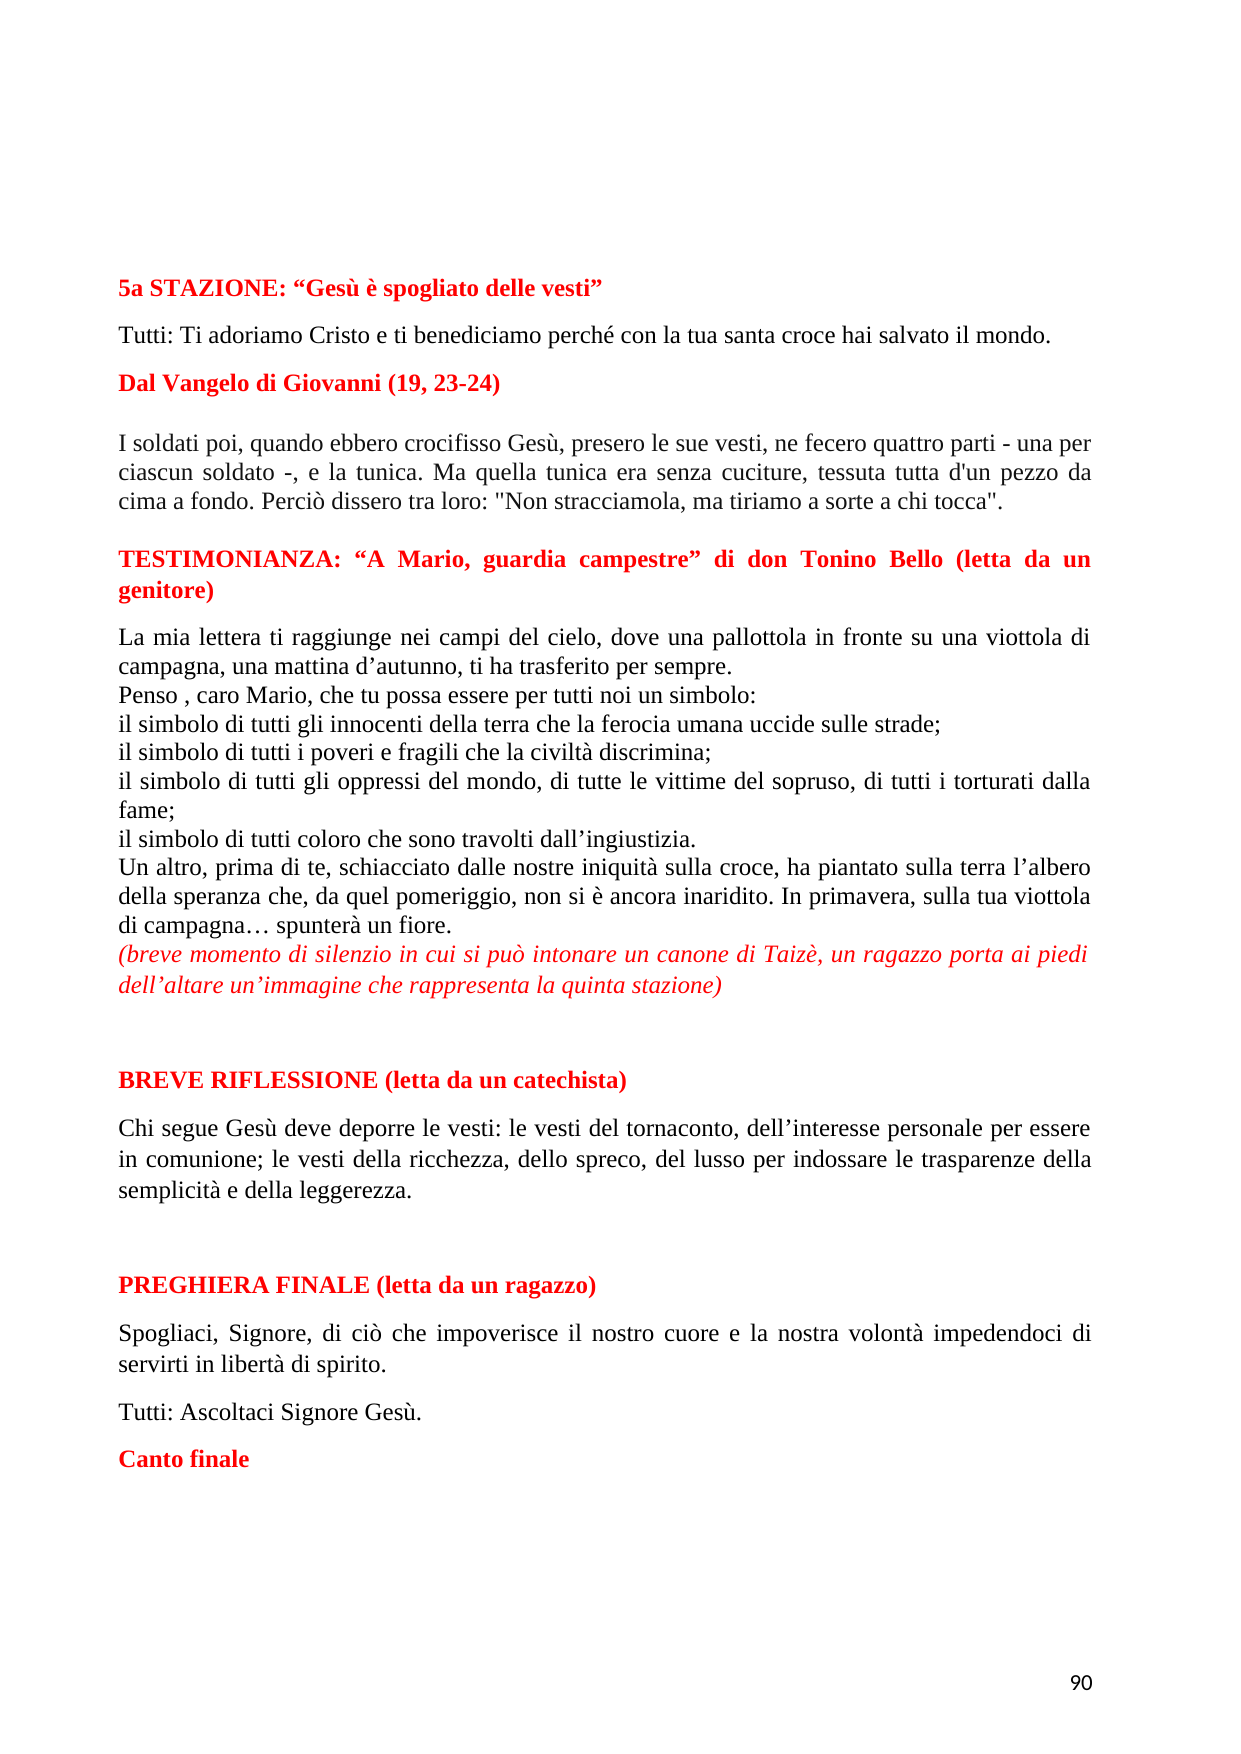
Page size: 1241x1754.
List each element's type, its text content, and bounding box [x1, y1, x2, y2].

text Spogliaci, Signore, di ciò che impoverisce il nostro cuore e la nostra volontà impedendoci di servirti in libertà di spirito. [118, 1318, 1092, 1378]
text Tutti: Ascoltaci Signore Gesù. [118, 1397, 1092, 1426]
text La mia lettera ti raggiunge nei campi del cielo, dove una pallottola in fronte su una viottola di campagna, una mattina d’autunno, ti ha trasferito per sempre. [118, 622, 1092, 680]
text Dal Vangelo di Giovanni (19, 23-24) [118, 368, 1092, 397]
text il simbolo di tutti gli innocenti della terra che la ferocia umana uccide sulle strade; [118, 709, 1092, 737]
text PREGHIERA FINALE (letta da un ragazzo) [118, 1270, 1092, 1299]
text il simbolo di tutti gli oppressi del mondo, di tutte le vittime del sopruso, di tutti i torturati dalla fame; [118, 766, 1092, 824]
text Canto finale [118, 1444, 1092, 1473]
text il simbolo di tutti coloro che sono travolti dall’ingiustizia. [118, 824, 1092, 852]
text Chi segue Gesù deve deporre le vesti: le vesti del tornaconto, dell’interesse personale per essere in comunione; le vesti della ricchezza, dello spreco, del lusso per indossare le trasparenze della semplicità e della leggerezza. [118, 1113, 1092, 1204]
text 5a STAZIONE: “Gesù è spogliato delle vesti” [118, 273, 1092, 301]
text TESTIMONIANZA: “A Mario, guardia campestre” di don Tonino Bello (letta da un genitore) [118, 544, 1092, 603]
text Tutti: Ti adoriamo Cristo e ti benediciamo perché con la tua santa croce hai salvato il mondo. [118, 320, 1092, 349]
text Penso , caro Mario, che tu possa essere per tutti noi un simbolo: [118, 680, 1092, 709]
text il simbolo di tutti i poveri e fragili che la civiltà discrimina; [118, 737, 1092, 766]
text (breve momento di silenzio in cui si può intonare un canone di Taizè, un ragazzo porta ai piedi dell’altare un’immagine che rappresenta la quinta stazione) [118, 939, 1092, 998]
text BREVE RIFLESSIONE (letta da un catechista) [118, 1065, 1092, 1094]
text I soldati poi, quando ebbero crocifisso Gesù, presero le sue vesti, ne fecero quattro parti - una per ciascun soldato -, e la tunica. Ma quella tunica era senza cuciture, tessuta tutta d'un pezzo da cima a fondo. Perciò dissero tra loro: "Non stracciamola, ma tiriamo a sorte a chi tocca". [118, 428, 1092, 514]
text Un altro, prima di te, schiacciato dalle nostre iniquità sulla croce, ha piantato sulla terra l’albero della speranza che, da quel pomeriggio, non si è ancora inaridito. In primavera, sulla tua viottola di campagna… spunterà un fiore. [118, 852, 1092, 939]
